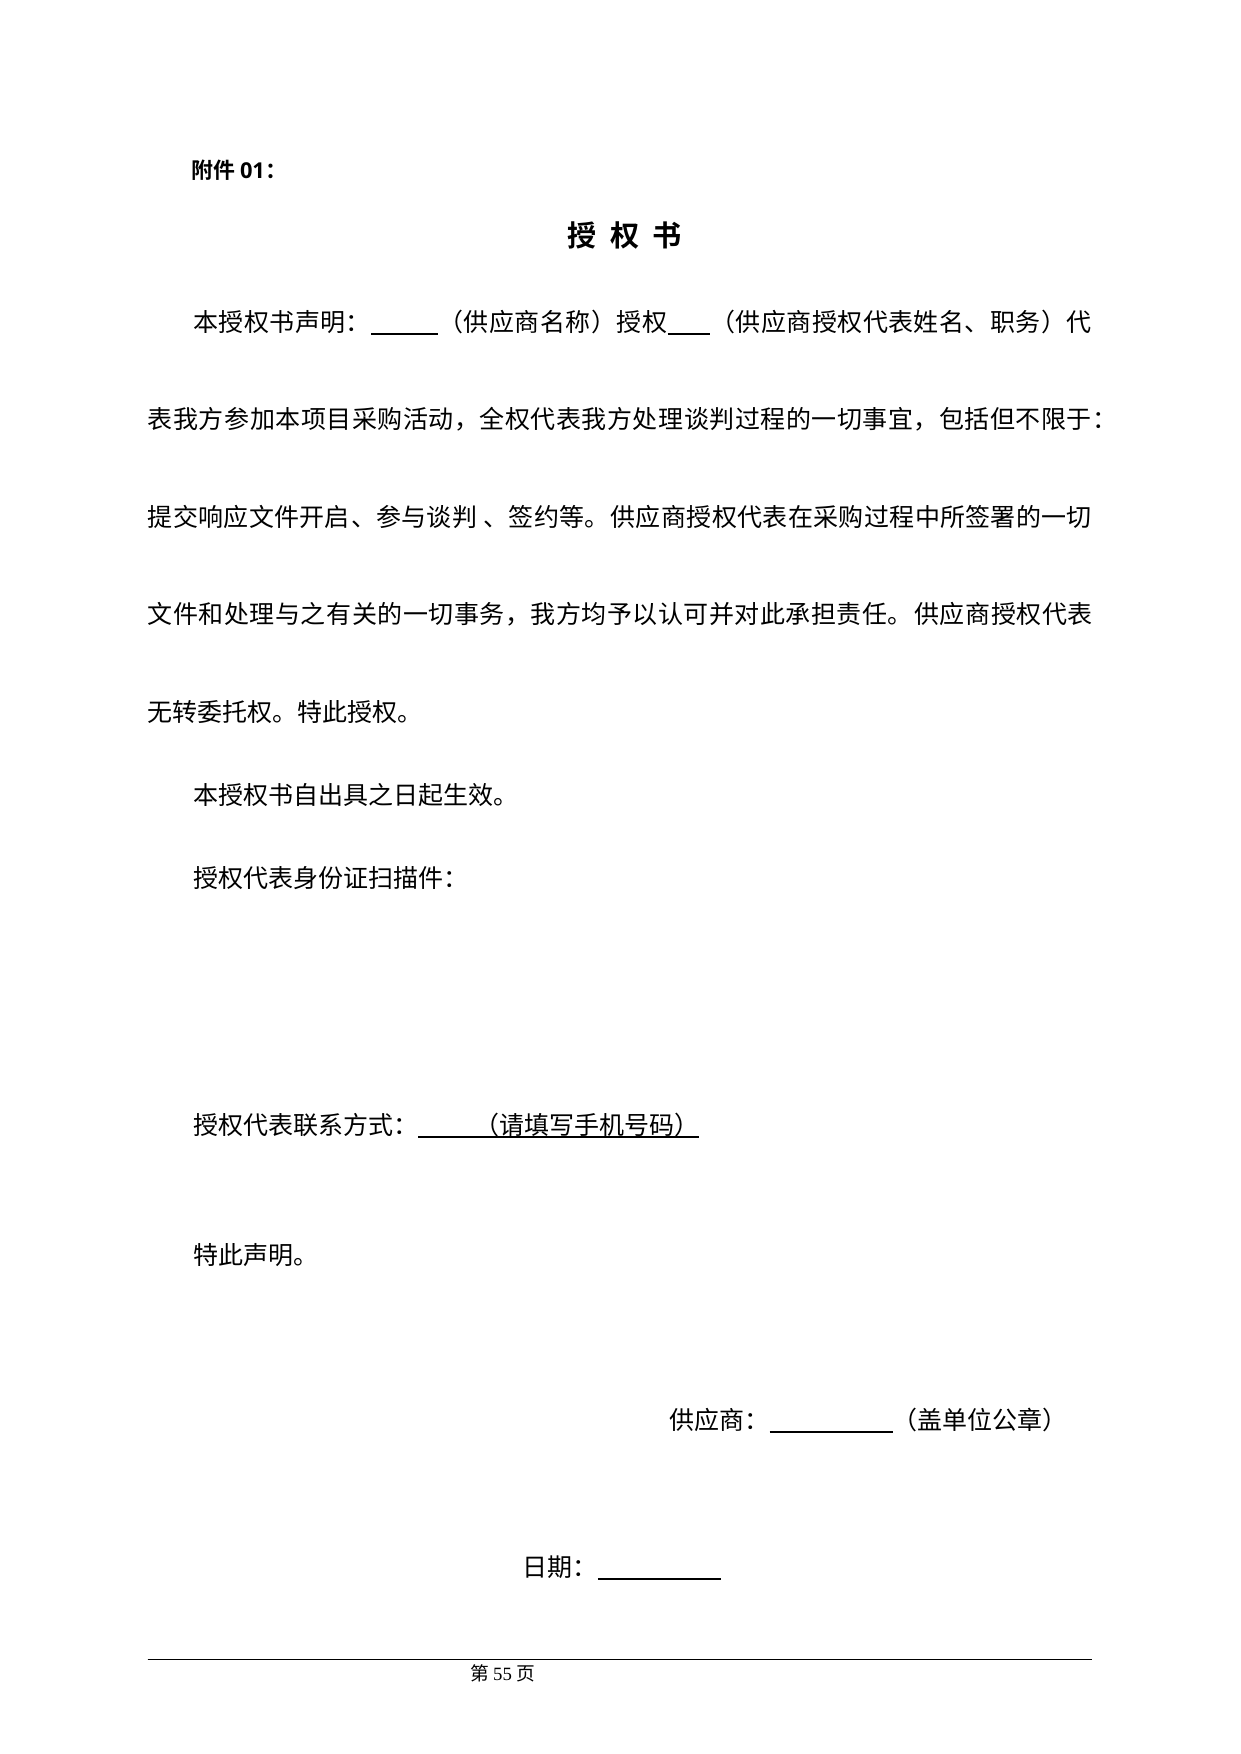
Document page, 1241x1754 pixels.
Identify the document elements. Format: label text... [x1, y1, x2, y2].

text 授 权 书 [148, 201, 1042, 266]
text 本授权书自出具之日起生效。 [148, 761, 1092, 826]
text 供应商： （盖单位公章） [148, 1386, 1067, 1451]
text 本授权书声明： （供应商名称）授权 （供应商授权代表姓名、职务）代表我方参加本项目采购活动，全权代表我方处理谈判过程的一切事宜，包括但不限于：提交响应文件开启、参与谈判 、签约等。供应商授权代表在采购过程中所签署的一切文件和处理与之有关的一切事务，我方均予以认可并对此承担责任。供应商授权代表无转委托权。特此授权。 [148, 288, 1092, 743]
text 日期： [148, 1533, 1092, 1598]
text 授权代表联系方式： （请填写手机号码） [148, 1091, 1092, 1156]
text 授权代表身份证扫描件： [148, 844, 1092, 909]
text 特此声明。 [148, 1221, 1092, 1286]
text 附件01： [148, 153, 1042, 186]
